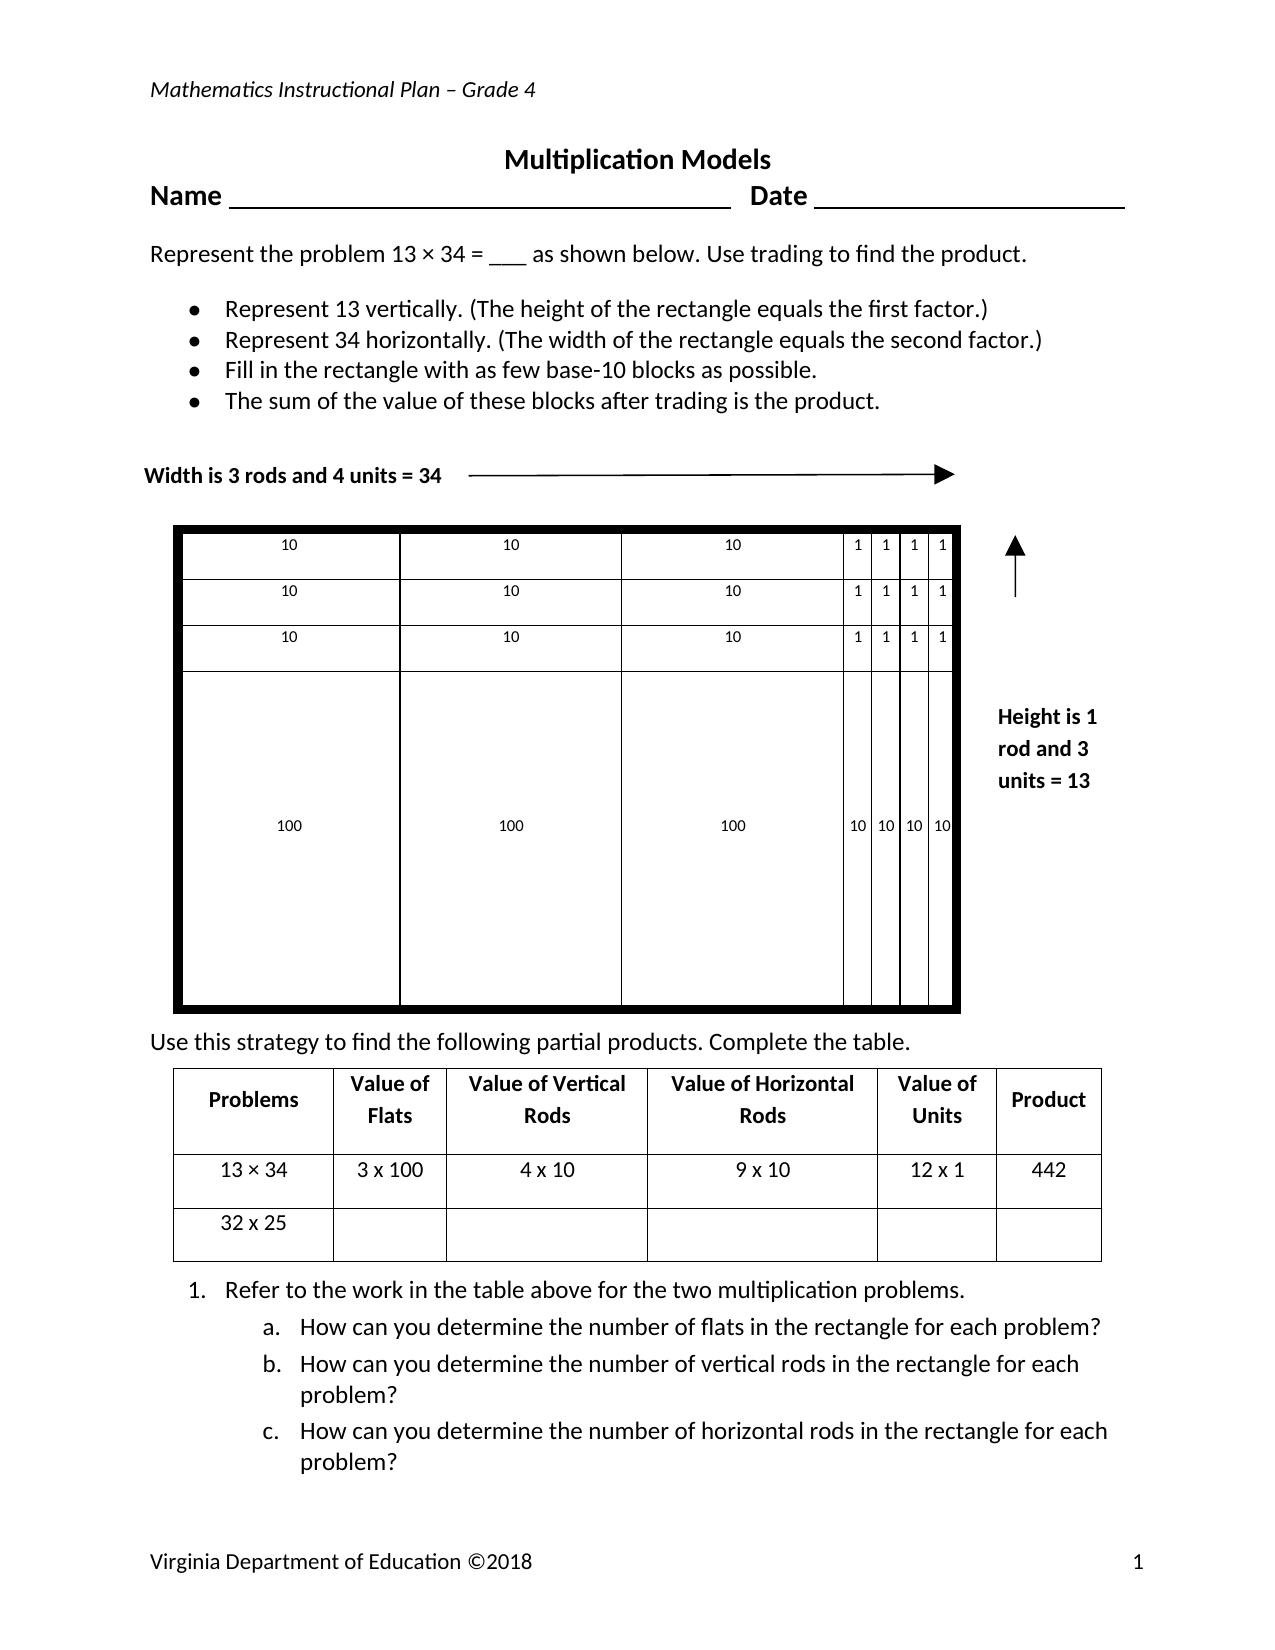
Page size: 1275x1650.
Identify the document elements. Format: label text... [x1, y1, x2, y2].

table_cell 10 [872, 672, 899, 1004]
table_cell 12 x 1 [878, 1155, 996, 1207]
table_header Value of Horizontal Rods [648, 1069, 877, 1154]
table_cell 9 x 10 [648, 1155, 877, 1207]
table_header Value of Vertical Rods [447, 1069, 647, 1154]
table_cell 1 [901, 580, 928, 625]
table_header Value of Flats [334, 1069, 446, 1154]
subtitle Multiplication Models [150, 141, 1125, 177]
table_cell 10 [401, 580, 621, 625]
table_header 10 [401, 534, 621, 579]
list The sum of the value of these blocks after trading is the product. [187, 385, 1125, 416]
list Refer to the work in the table above for the two multiplication problems. [187, 1275, 1125, 1305]
text Name Date [150, 177, 1125, 213]
table_cell 13 × 34 [174, 1155, 333, 1207]
table_cell 100 [401, 672, 621, 1004]
table_cell [997, 1209, 1101, 1261]
list Represent 34 horizontally. (The width of the rectangle equals the second factor.) [187, 324, 1125, 354]
table_cell 100 [183, 672, 399, 1004]
table_header 1 [929, 534, 952, 579]
list Fill in the rectangle with as few base-10 blocks as possible. [187, 354, 1125, 385]
table_cell 1 [901, 626, 928, 671]
table_header 1 [872, 534, 899, 579]
table_cell [334, 1209, 446, 1261]
table_cell 10 [183, 626, 399, 671]
list How can you determine the number of vertical rods in the rectangle for each problem? [262, 1348, 1125, 1409]
table_header 1 [901, 534, 928, 579]
table_cell 442 [997, 1155, 1101, 1207]
table_header Product [997, 1069, 1101, 1154]
text Represent the problem 13 × 34 = ___ as shown below. Use trading to find the product. [150, 238, 1125, 268]
table_cell 10 [622, 626, 843, 671]
table_cell 1 [872, 626, 899, 671]
table_cell 10 [183, 580, 399, 625]
table_header Value of Units [878, 1069, 996, 1154]
table_cell 10 [901, 672, 928, 1004]
table_cell 32 x 25 [174, 1209, 333, 1261]
table_cell 10 [401, 626, 621, 671]
list Represent 13 vertically. (The height of the rectangle equals the first factor.) [187, 293, 1125, 324]
table_header 1 [844, 534, 871, 579]
table_cell [648, 1209, 877, 1261]
table_header Problems [174, 1069, 333, 1154]
table_cell [878, 1209, 996, 1261]
list How can you determine the number of horizontal rods in the rectangle for each problem? [262, 1416, 1125, 1477]
table_header 10 [622, 534, 843, 579]
table_cell [447, 1209, 647, 1261]
list How can you determine the number of flats in the rectangle for each problem? [262, 1311, 1125, 1342]
table_cell 100 [622, 672, 843, 1004]
text Use this strategy to find the following partial products. Complete the table. [150, 1026, 1125, 1057]
table_cell 10 [622, 580, 843, 625]
table_cell 1 [929, 626, 952, 671]
table_cell 10 [844, 672, 871, 1004]
table_cell 1 [844, 580, 871, 625]
table_cell 10 [929, 672, 952, 1004]
table_cell 1 [929, 580, 952, 625]
table_cell 1 [872, 580, 899, 625]
table_cell 4 x 10 [447, 1155, 647, 1207]
table_cell 1 [844, 626, 871, 671]
table_header 10 [183, 534, 399, 579]
table_cell 3 x 100 [334, 1155, 446, 1207]
